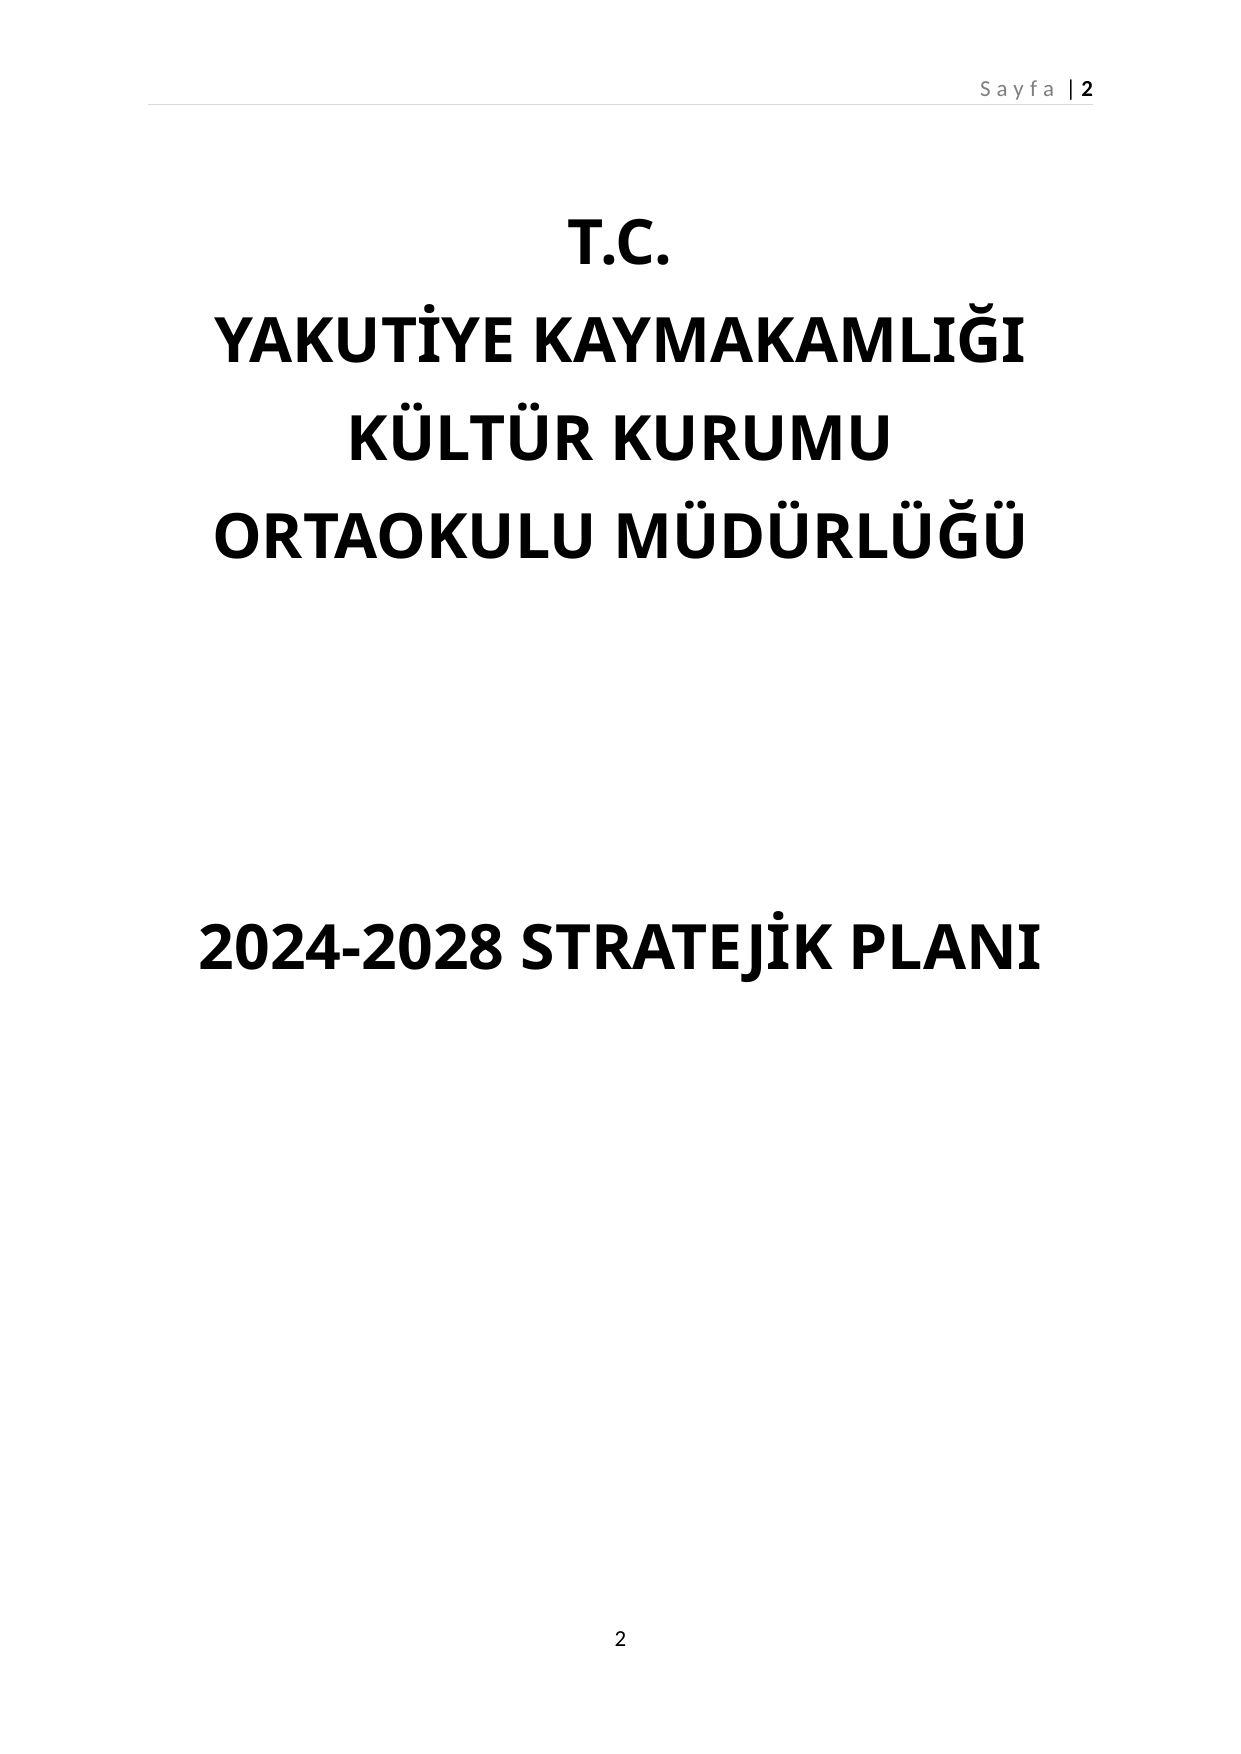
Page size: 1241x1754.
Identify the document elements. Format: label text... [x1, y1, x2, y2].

text T.C. [148, 198, 1093, 283]
text YAKUTİYE KAYMAKAMLIĞI KÜLTÜR KURUMU ORTAOKULU MÜDÜRLÜĞÜ [148, 296, 1093, 577]
text 2024-2028 STRATEJİK PLANI [148, 903, 1093, 988]
